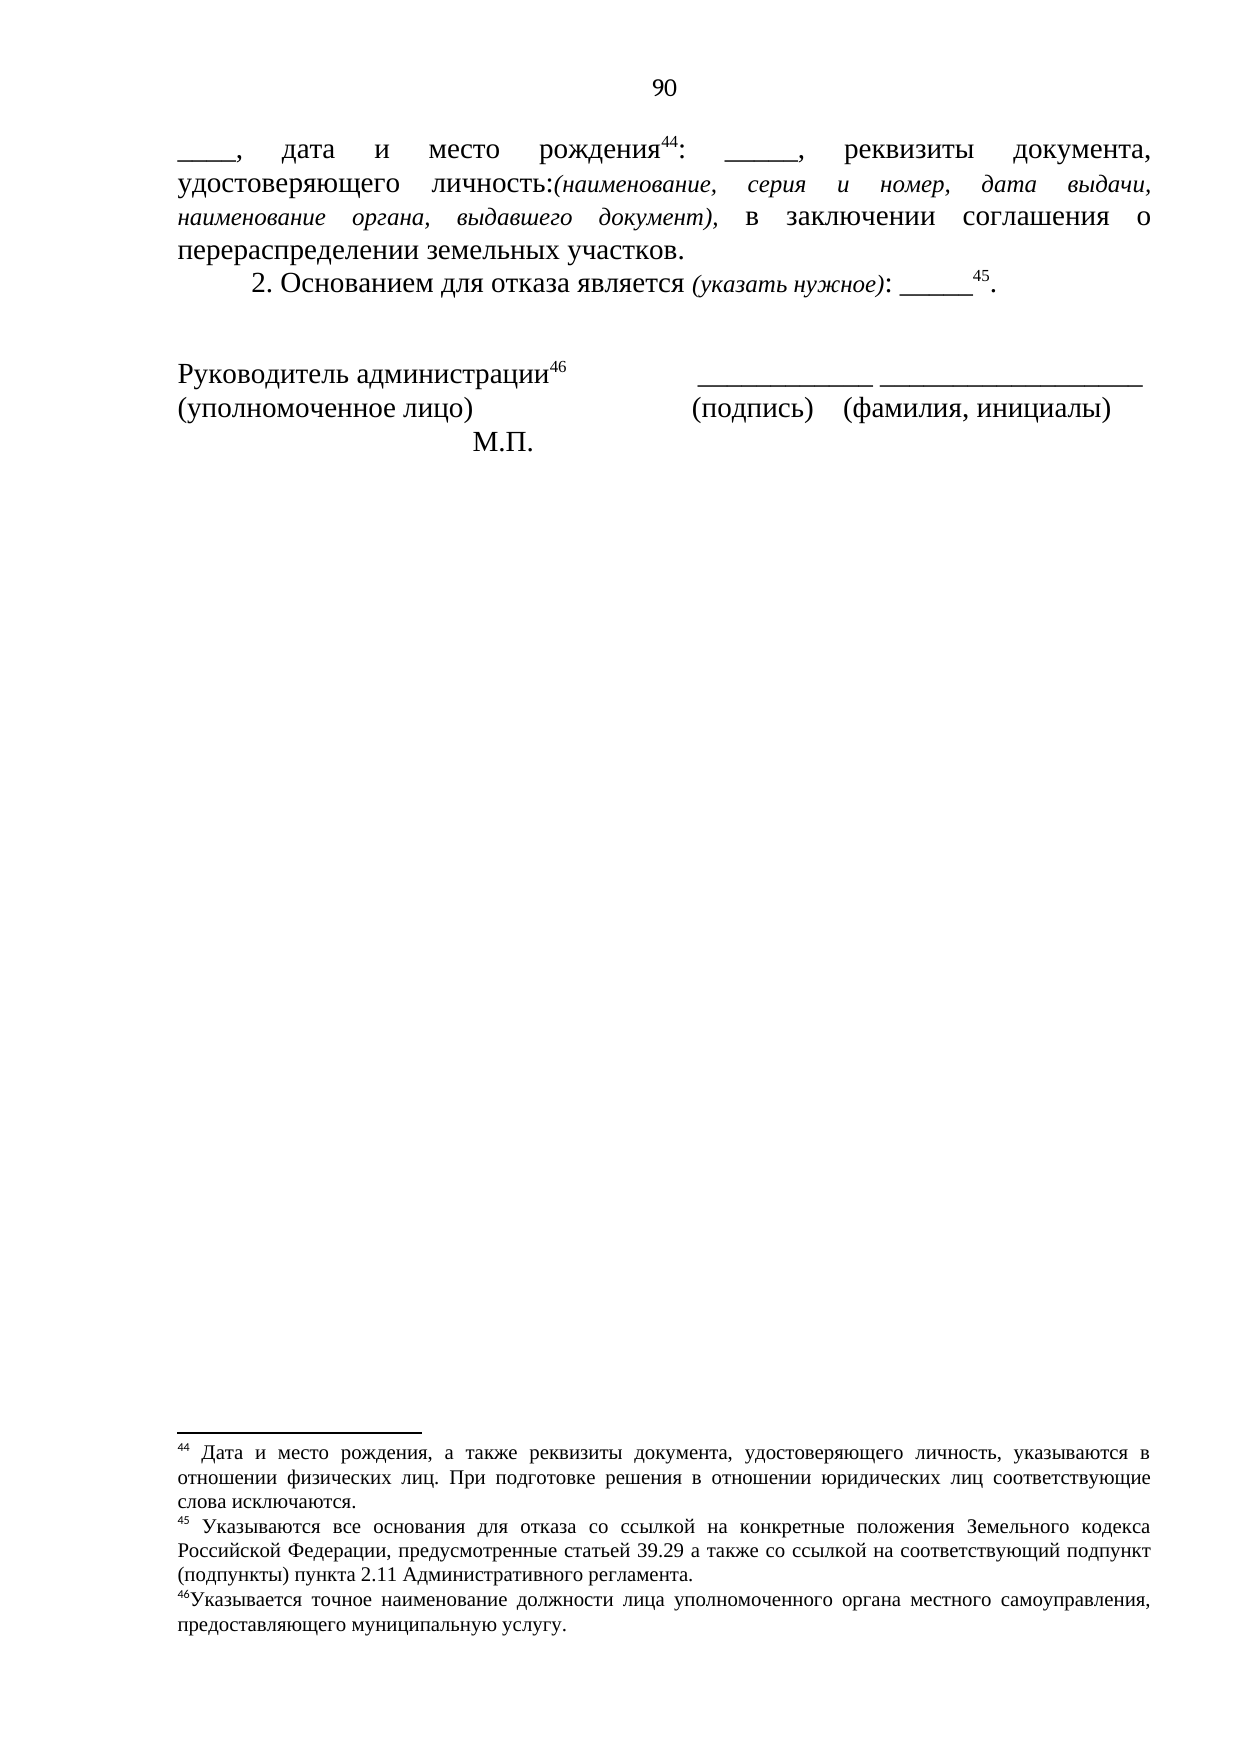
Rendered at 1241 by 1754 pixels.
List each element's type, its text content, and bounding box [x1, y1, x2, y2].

text (уполномоченное лицо) (подпись) (фамилия, инициалы) [177, 390, 1152, 424]
text Руководитель администрации ____________ __________________ [177, 357, 1152, 390]
text М.П. [177, 424, 1152, 457]
text 2. Основанием для отказа является (указать нужное): _____. [177, 266, 1152, 299]
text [177, 118, 1152, 266]
